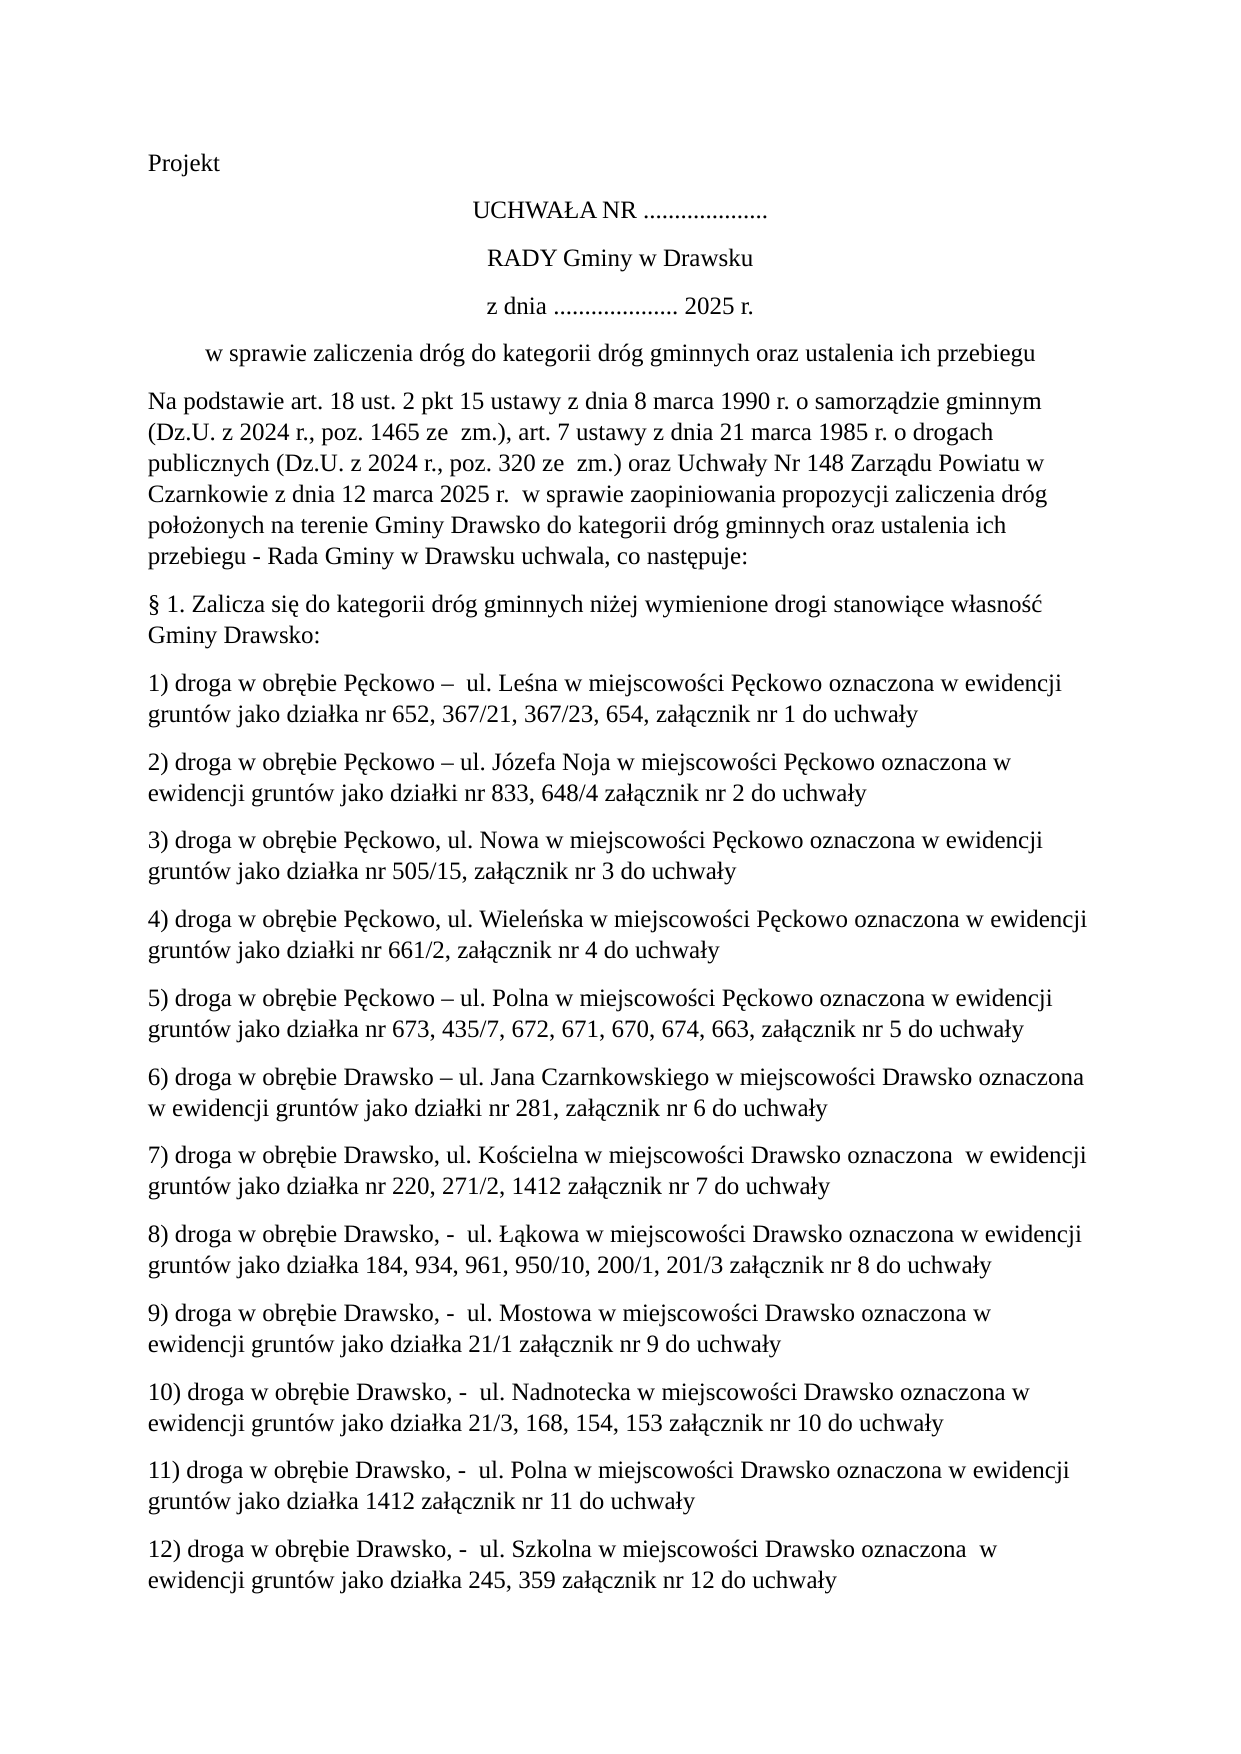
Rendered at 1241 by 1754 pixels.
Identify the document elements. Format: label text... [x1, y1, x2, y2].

text z dnia .................... 2025 r. [148, 291, 1093, 319]
text Na podstawie art. 18 ust. 2 pkt 15 ustawy z dnia 8 marca 1990 r. o samorządzie gminnym (Dz.U. z 2024 r., poz. 1465 ze zm.), art. 7 ustawy z dnia 21 marca 1985 r. o drogach publicznych (Dz.U. z 2024 r., poz. 320 ze zm.) oraz Uchwały Nr 148 Zarządu Powiatu w Czarnkowie z dnia 12 marca 2025 r. w sprawie zaopiniowania propozycji zaliczenia dróg położonych na terenie Gminy Drawsko do kategorii dróg gminnych oraz ustalenia ich przebiegu - Rada Gminy w Drawsku uchwala, co następuje: [148, 386, 1093, 570]
text 9) droga w obrębie Drawsko, - ul. Mostowa w miejscowości Drawsko oznaczona w ewidencji gruntów jako działka 21/1 załącznik nr 9 do uchwały [148, 1298, 1093, 1358]
text 8) droga w obrębie Drawsko, - ul. Łąkowa w miejscowości Drawsko oznaczona w ewidencji gruntów jako działka 184, 934, 961, 950/10, 200/1, 201/3 załącznik nr 8 do uchwały [148, 1219, 1093, 1279]
text 10) droga w obrębie Drawsko, - ul. Nadnotecka w miejscowości Drawsko oznaczona w ewidencji gruntów jako działka 21/3, 168, 154, 153 załącznik nr 10 do uchwały [148, 1377, 1093, 1436]
text 2) droga w obrębie Pęckowo – ul. Józefa Noja w miejscowości Pęckowo oznaczona w ewidencji gruntów jako działki nr 833, 648/4 załącznik nr 2 do uchwały [148, 747, 1093, 806]
text w sprawie zaliczenia dróg do kategorii dróg gminnych oraz ustalenia ich przebiegu [148, 338, 1093, 367]
text UCHWAŁA NR .................... [148, 195, 1093, 224]
text 3) droga w obrębie Pęckowo, ul. Nowa w miejscowości Pęckowo oznaczona w ewidencji gruntów jako działka nr 505/15, załącznik nr 3 do uchwały [148, 825, 1093, 885]
text 4) droga w obrębie Pęckowo, ul. Wieleńska w miejscowości Pęckowo oznaczona w ewidencji gruntów jako działki nr 661/2, załącznik nr 4 do uchwały [148, 904, 1093, 964]
text 1) droga w obrębie Pęckowo – ul. Leśna w miejscowości Pęckowo oznaczona w ewidencji gruntów jako działka nr 652, 367/21, 367/23, 654, załącznik nr 1 do uchwały [148, 668, 1093, 728]
text 11) droga w obrębie Drawsko, - ul. Polna w miejscowości Drawsko oznaczona w ewidencji gruntów jako działka 1412 załącznik nr 11 do uchwały [148, 1455, 1093, 1515]
text 5) droga w obrębie Pęckowo – ul. Polna w miejscowości Pęckowo oznaczona w ewidencji gruntów jako działka nr 673, 435/7, 672, 671, 670, 674, 663, załącznik nr 5 do uchwały [148, 983, 1093, 1043]
text § 1. Zalicza się do kategorii dróg gminnych niżej wymienione drogi stanowiące własność Gminy Drawsko: [148, 589, 1093, 649]
text Projekt [148, 148, 1093, 176]
text 7) droga w obrębie Drawsko, ul. Kościelna w miejscowości Drawsko oznaczona w ewidencji gruntów jako działka nr 220, 271/2, 1412 załącznik nr 7 do uchwały [148, 1140, 1093, 1200]
text 12) droga w obrębie Drawsko, - ul. Szkolna w miejscowości Drawsko oznaczona w ewidencji gruntów jako działka 245, 359 załącznik nr 12 do uchwały [148, 1534, 1093, 1594]
text 6) droga w obrębie Drawsko – ul. Jana Czarnkowskiego w miejscowości Drawsko oznaczona w ewidencji gruntów jako działki nr 281, załącznik nr 6 do uchwały [148, 1062, 1093, 1121]
text RADY Gminy w Drawsku [148, 243, 1093, 272]
